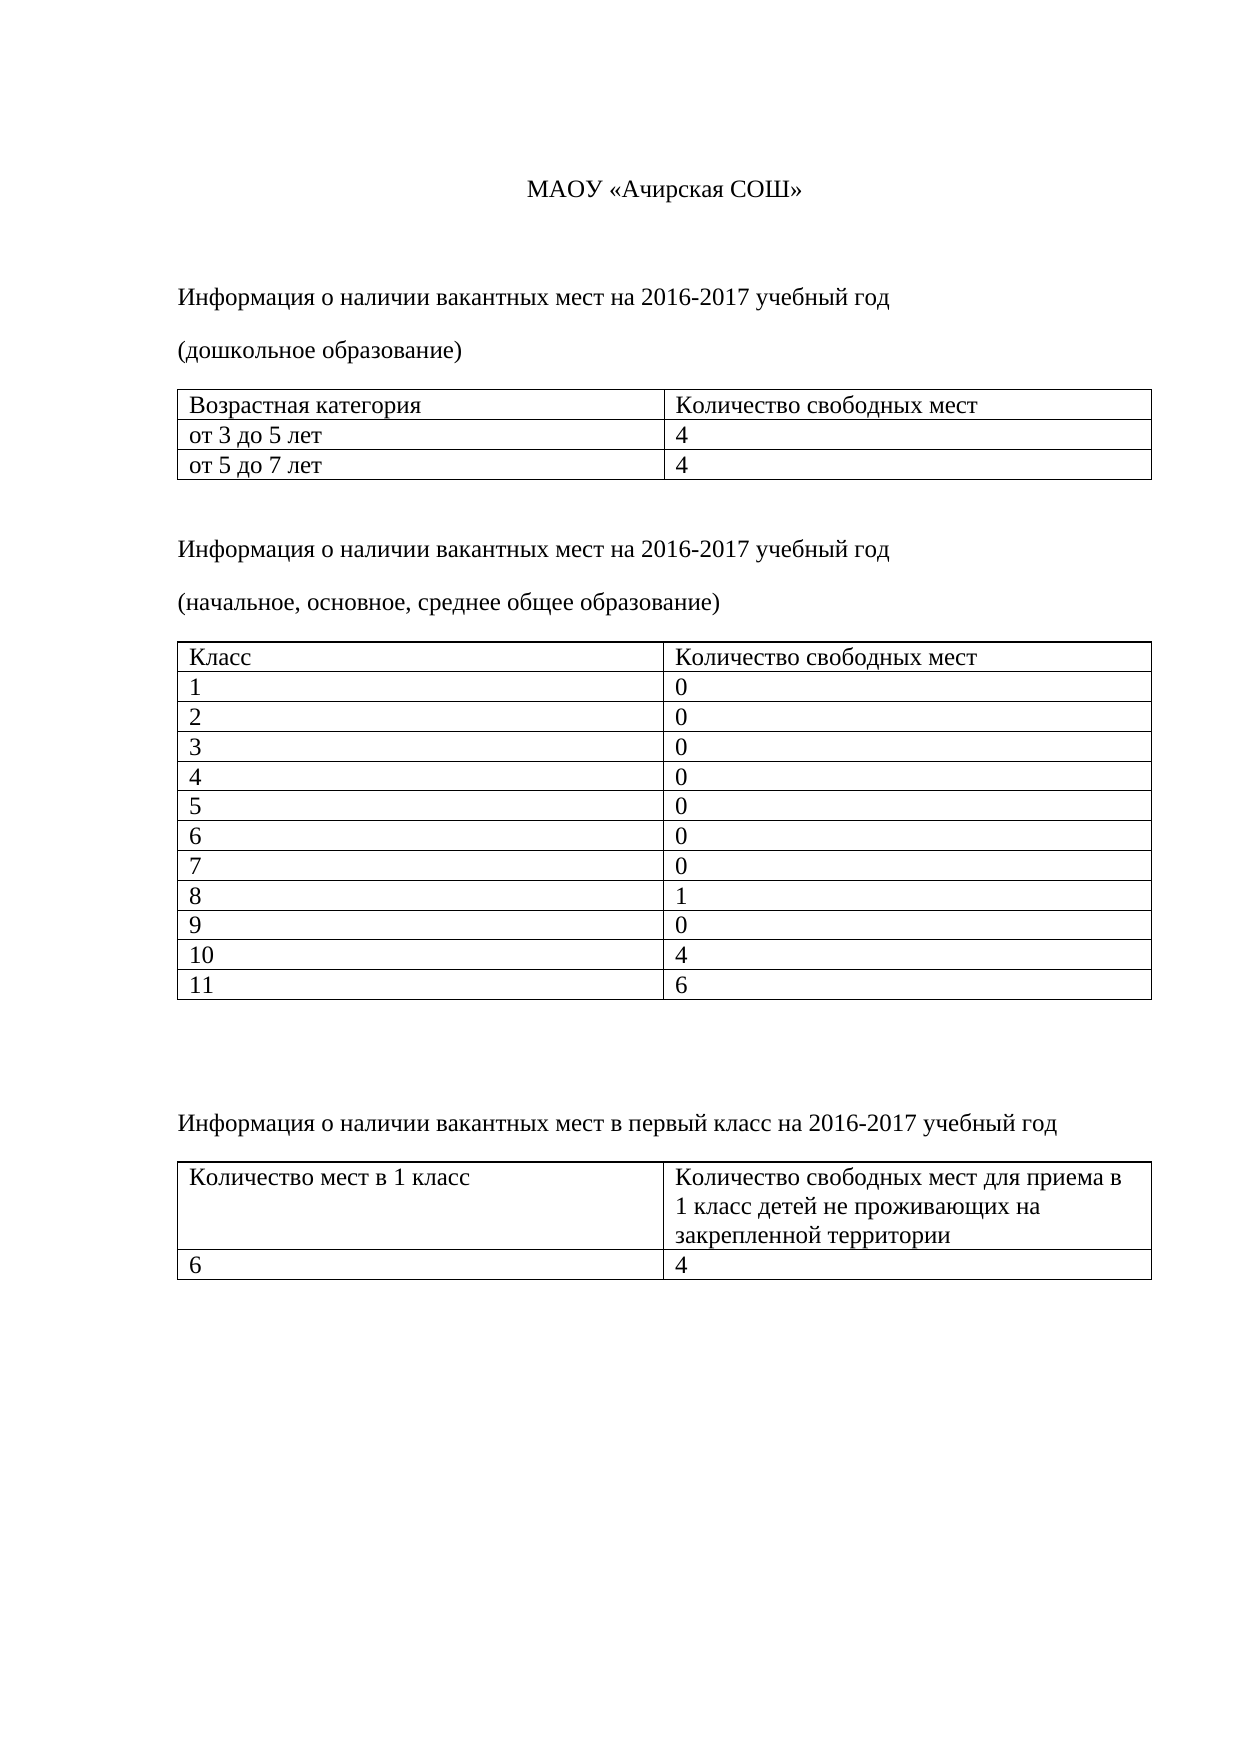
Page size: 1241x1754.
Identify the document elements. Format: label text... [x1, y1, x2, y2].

table_cell 11 [178, 970, 663, 999]
text (начальное, основное, среднее общее образование) [177, 587, 1152, 616]
table_cell 0 [664, 672, 1151, 701]
table_cell 0 [664, 732, 1151, 761]
table_cell 3 [178, 732, 663, 761]
table_cell 8 [178, 881, 663, 909]
table_cell от 3 до 5 лет [178, 420, 664, 449]
table_cell 4 [665, 450, 1151, 479]
table_cell 6 [664, 970, 1151, 999]
table_header Количество свободных мест [665, 390, 1151, 419]
table_cell 7 [178, 851, 663, 880]
table_cell 2 [178, 702, 663, 731]
text (дошкольное образование) [177, 336, 1152, 364]
table_cell 4 [178, 762, 663, 790]
table_cell 1 [664, 881, 1151, 909]
table_cell от 5 до 7 лет [178, 450, 664, 479]
table_cell 0 [664, 702, 1151, 731]
text Информация о наличии вакантных мест на 2016-2017 учебный год [177, 534, 1152, 562]
text Информация о наличии вакантных мест в первый класс на 2016-2017 учебный год [177, 1108, 1152, 1136]
table_header Количество свободных мест для приема в 1 класс детей не проживающих на закрепленной территории [664, 1163, 1151, 1249]
table_cell 6 [178, 1250, 663, 1278]
table_cell 10 [178, 940, 663, 969]
text МАОУ «Ачирская СОШ» [177, 174, 1152, 203]
table_cell 4 [664, 1250, 1151, 1278]
table_cell 0 [664, 791, 1151, 820]
table_cell 4 [665, 420, 1151, 449]
table_cell 0 [664, 821, 1151, 850]
table_header Класс [178, 643, 663, 671]
text Информация о наличии вакантных мест на 2016-2017 учебный год [177, 282, 1152, 310]
table_cell 0 [664, 762, 1151, 790]
table_cell 1 [178, 672, 663, 701]
table_cell 5 [178, 791, 663, 820]
table_cell 0 [664, 911, 1151, 939]
table_header Возрастная категория [178, 390, 664, 419]
table_header Количество свободных мест [664, 643, 1151, 671]
table_cell 9 [178, 911, 663, 939]
table_header Количество мест в 1 класс [178, 1163, 663, 1249]
table_cell 0 [664, 851, 1151, 880]
table_cell 6 [178, 821, 663, 850]
table_cell 4 [664, 940, 1151, 969]
